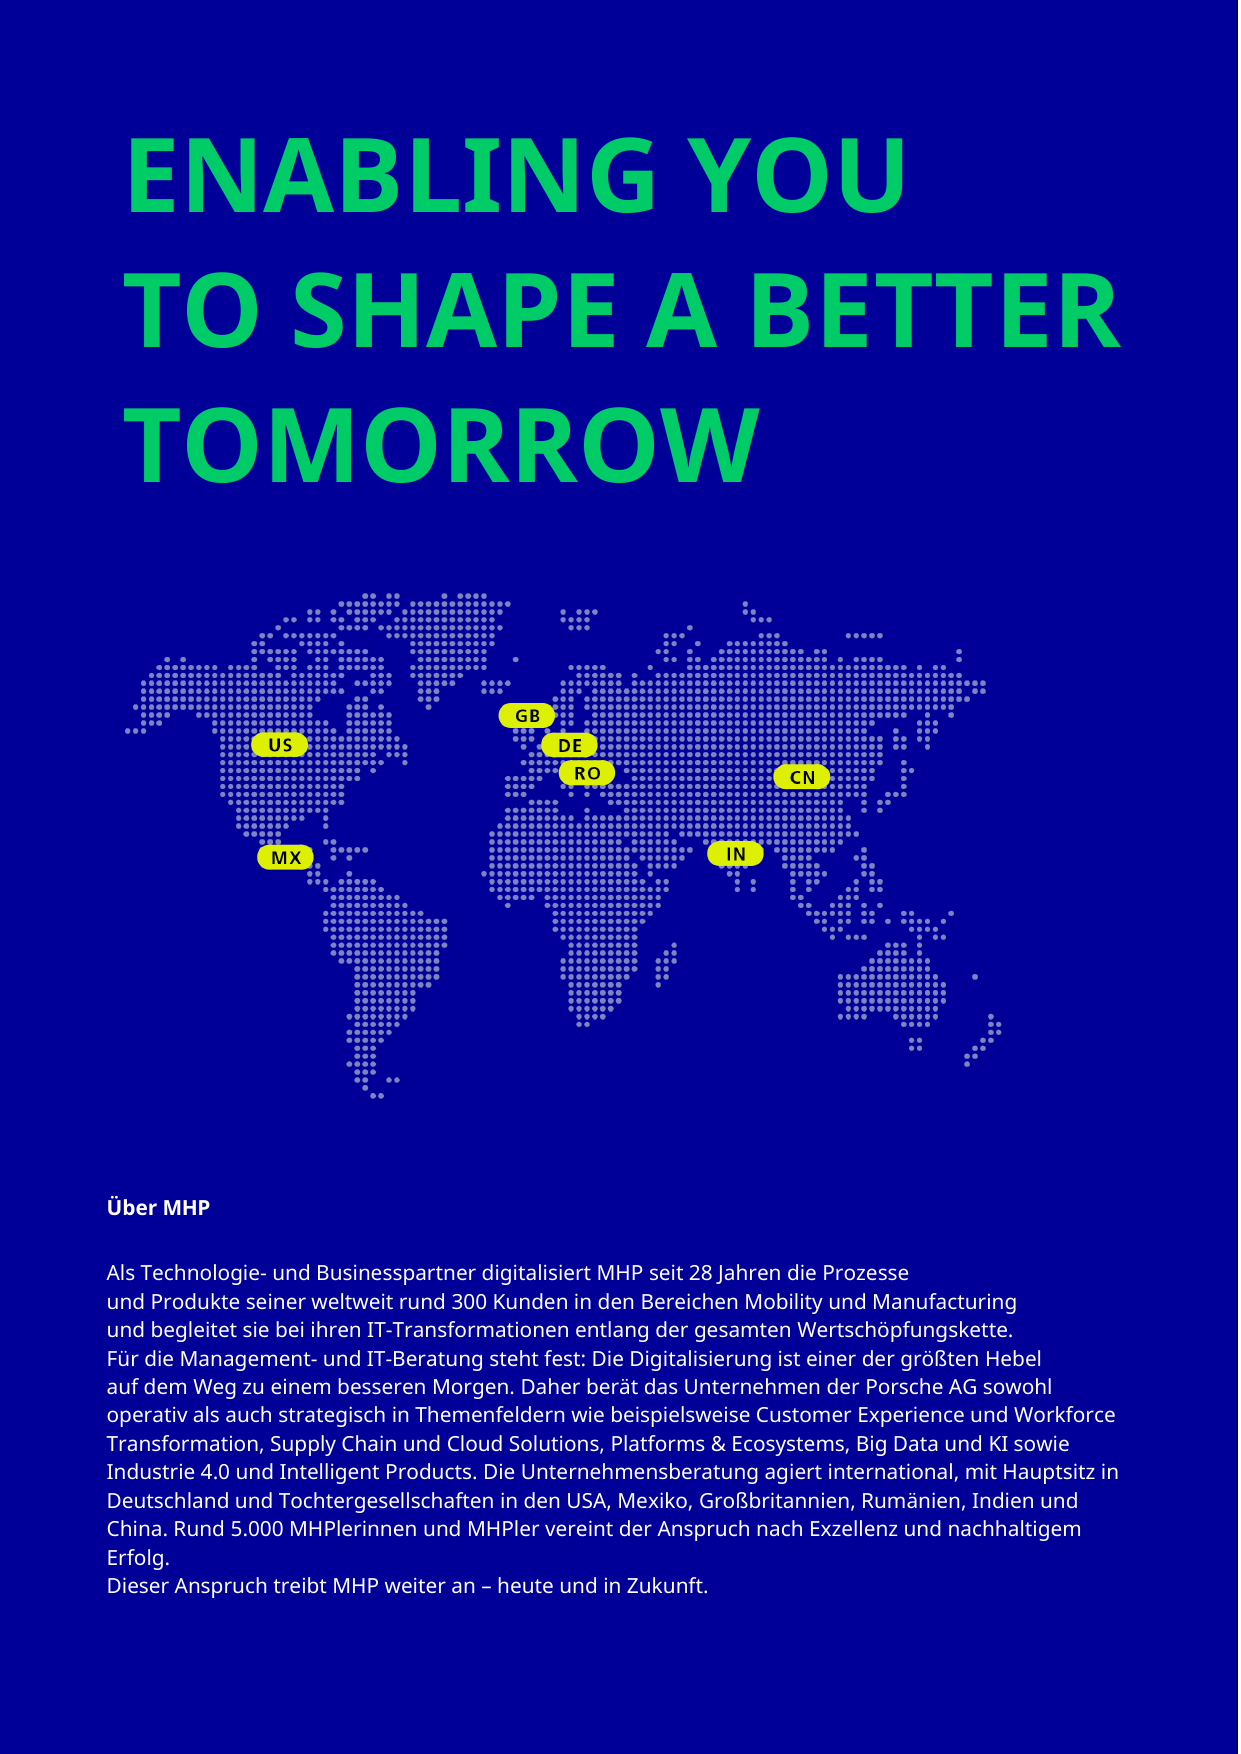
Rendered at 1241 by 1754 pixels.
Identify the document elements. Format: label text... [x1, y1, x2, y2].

text auf dem Weg zu einem besseren Morgen. Daher berät das Unternehmen der Porsche AG sowohl [106, 1372, 1134, 1401]
text TO SHAPE A BETTER TOMORROW [122, 237, 1134, 512]
text operativ als auch strategisch in Themenfeldern wie beispielsweise Customer Experience und Workforce [106, 1401, 1134, 1429]
text Transformation, Supply Chain und Cloud Solutions, Platforms & Ecosystems, Big Data und KI sowie [106, 1429, 1134, 1457]
text Für die Management- und IT-Beratung steht fest: Die Digitalisierung ist einer der größten Hebel [106, 1344, 1134, 1372]
text und Produkte seiner weltweit rund 300 Kunden in den Bereichen Mobility und Manufacturing [106, 1287, 1134, 1315]
subtitle Über MHP [106, 1193, 1134, 1221]
text Als Technologie- und Businesspartner digitalisiert MHP seit 28 Jahren die Prozesse [106, 1258, 1134, 1287]
text Industrie 4.0 und Intelligent Products. Die Unternehmensberatung agiert international, mit Hauptsitz in Deutschland und Tochtergesellschaften in den USA, Mexiko, Großbritannien, Rumänien, Indien und China. Rund 5.000 MHPlerinnen und MHPler vereint der Anspruch nach Exzellenz und nachhaltigem Erfolg. [106, 1457, 1134, 1571]
text ENABLING YOU [122, 113, 1134, 237]
text Dieser Anspruch treibt MHP weiter an – heute und in Zukunft. [106, 1571, 1134, 1599]
picture [88, 563, 1045, 1137]
text und begleitet sie bei ihren IT-Transformationen entlang der gesamten Wertschöpfungskette. [106, 1315, 1134, 1344]
